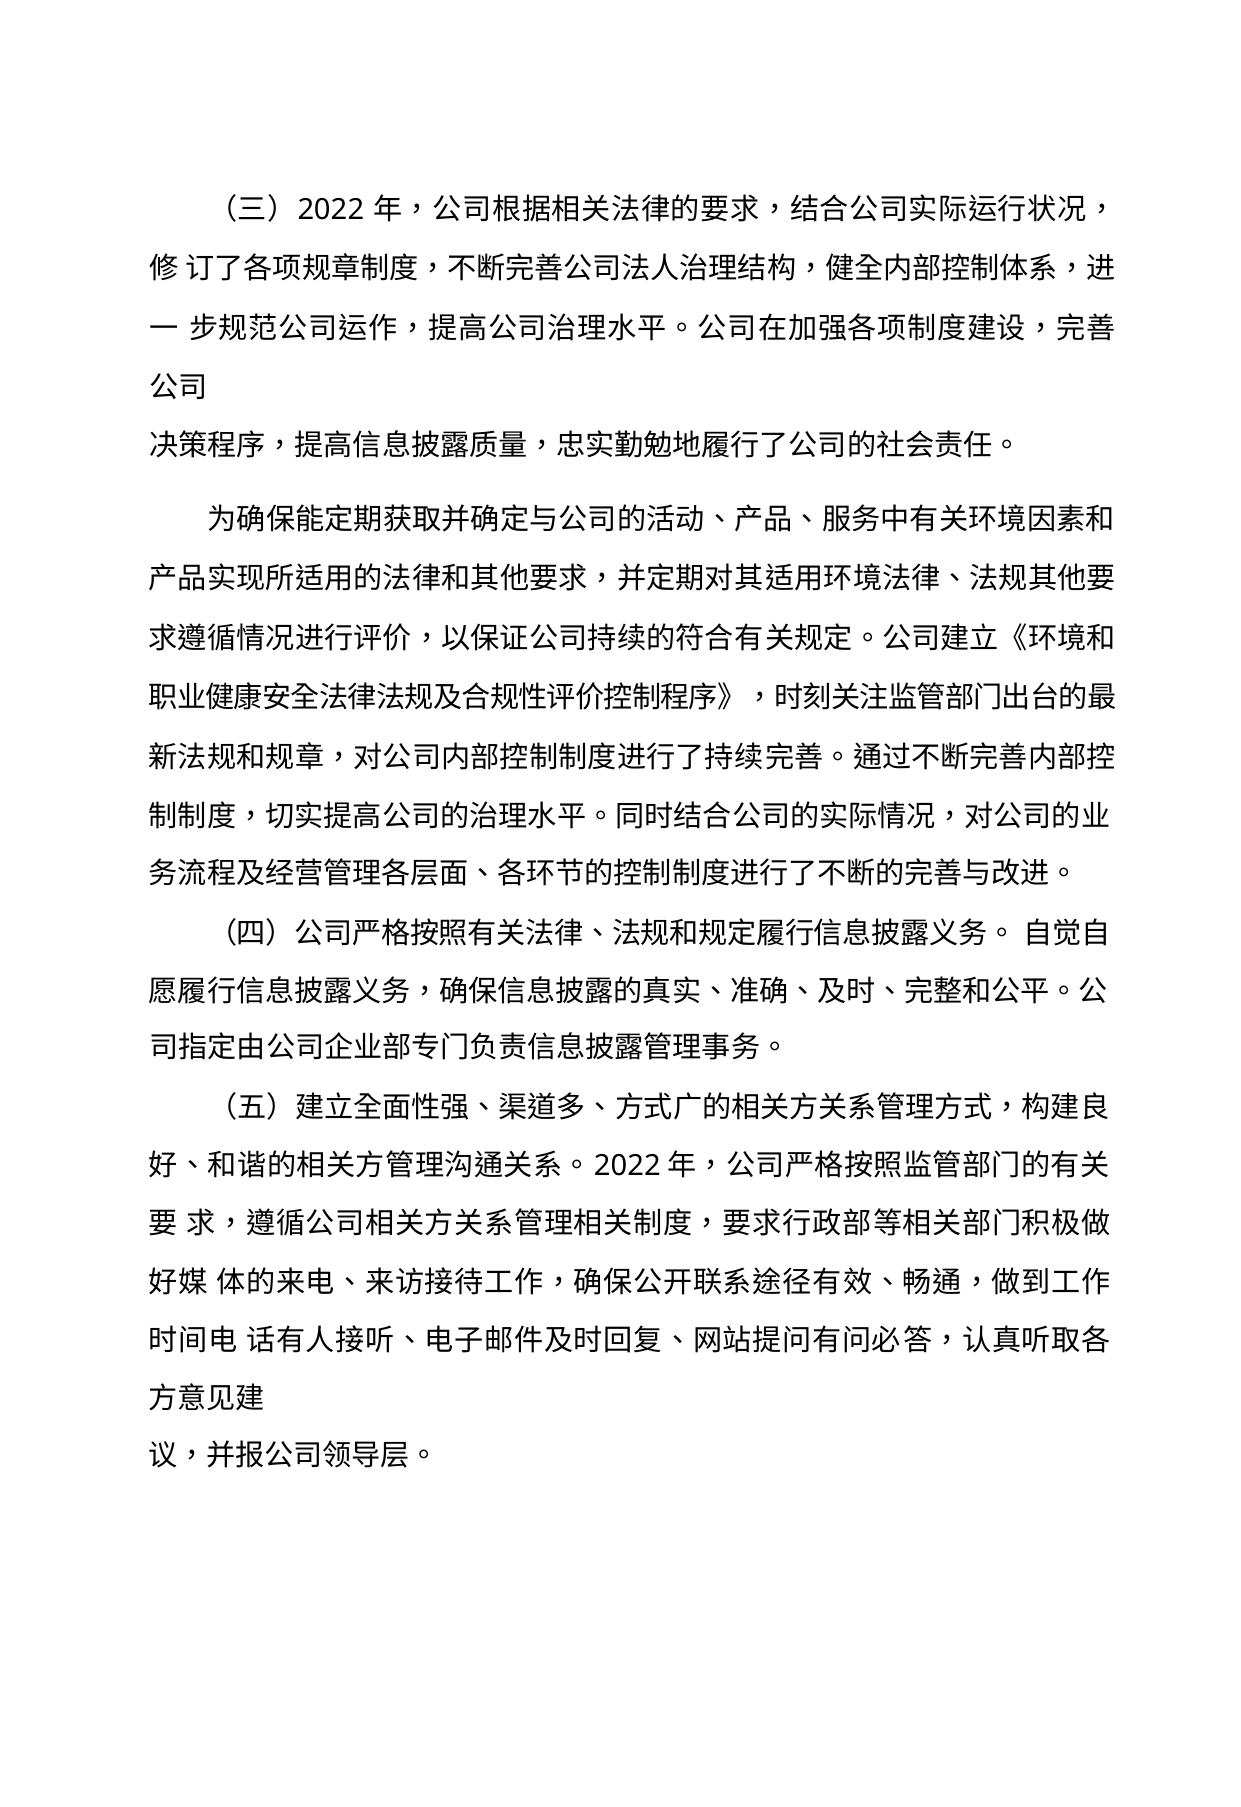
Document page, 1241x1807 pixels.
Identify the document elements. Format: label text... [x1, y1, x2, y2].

text （四）公司严格按照有关法律、法规和规定履行信息披露义务。 自觉自 愿履行信息披露义务，确保信息披露的真实、准确、及时、完整和公平。公 [149, 912, 1111, 1010]
text 为确保能定期获取并确定与公司的活动、产品、服务中有关环境因素和 产品实现所适用的法律和其他要求，并定期对其适用环境法律、法规其他要 求遵循情况进行评价，以保证公司持续的符合有关规定。公司建立《环境和 职业健康安全法律法规及合规性评价控制程序》，时刻关注监管部门出台的最 新法规和规章，对公司内部控制制度进行了持续完善。通过不断完善内部控 制制度，切实提高公司的治理水平。同时结合公司的实际情况，对公司的业 [148, 498, 1116, 835]
text （五）建立全面性强、渠道多、方式广的相关方关系管理方式，构建良 好、和谐的相关方管理沟通关系。2022年，公司严格按照监管部门的有关要 求，遵循公司相关方关系管理相关制度，要求行政部等相关部门积极做好媒 体的来电、来访接待工作，确保公开联系途径有效、畅通，做到工作时间电 话有人接听、电子邮件及时回复、网站提问有问必答，认真听取各方意见建 [148, 1086, 1111, 1417]
text 司指定由公司企业部专门负责信息披露管理事务。 [149, 1029, 1116, 1065]
text 务流程及经营管理各层面、各环节的控制制度进行了不断的完善与改进。 [149, 855, 1116, 891]
text 议，并报公司领导层。 [149, 1436, 1116, 1472]
text 决策程序，提高信息披露质量，忠实勤勉地履行了公司的社会责任。 [149, 426, 1116, 462]
text （三）2022 年，公司根据相关法律的要求，结合公司实际运行状况，修 订了各项规章制度，不断完善公司法人治理结构，健全内部控制体系，进一 步规范公司运作，提高公司治理水平。公司在加强各项制度建设，完善公司 [149, 188, 1116, 406]
